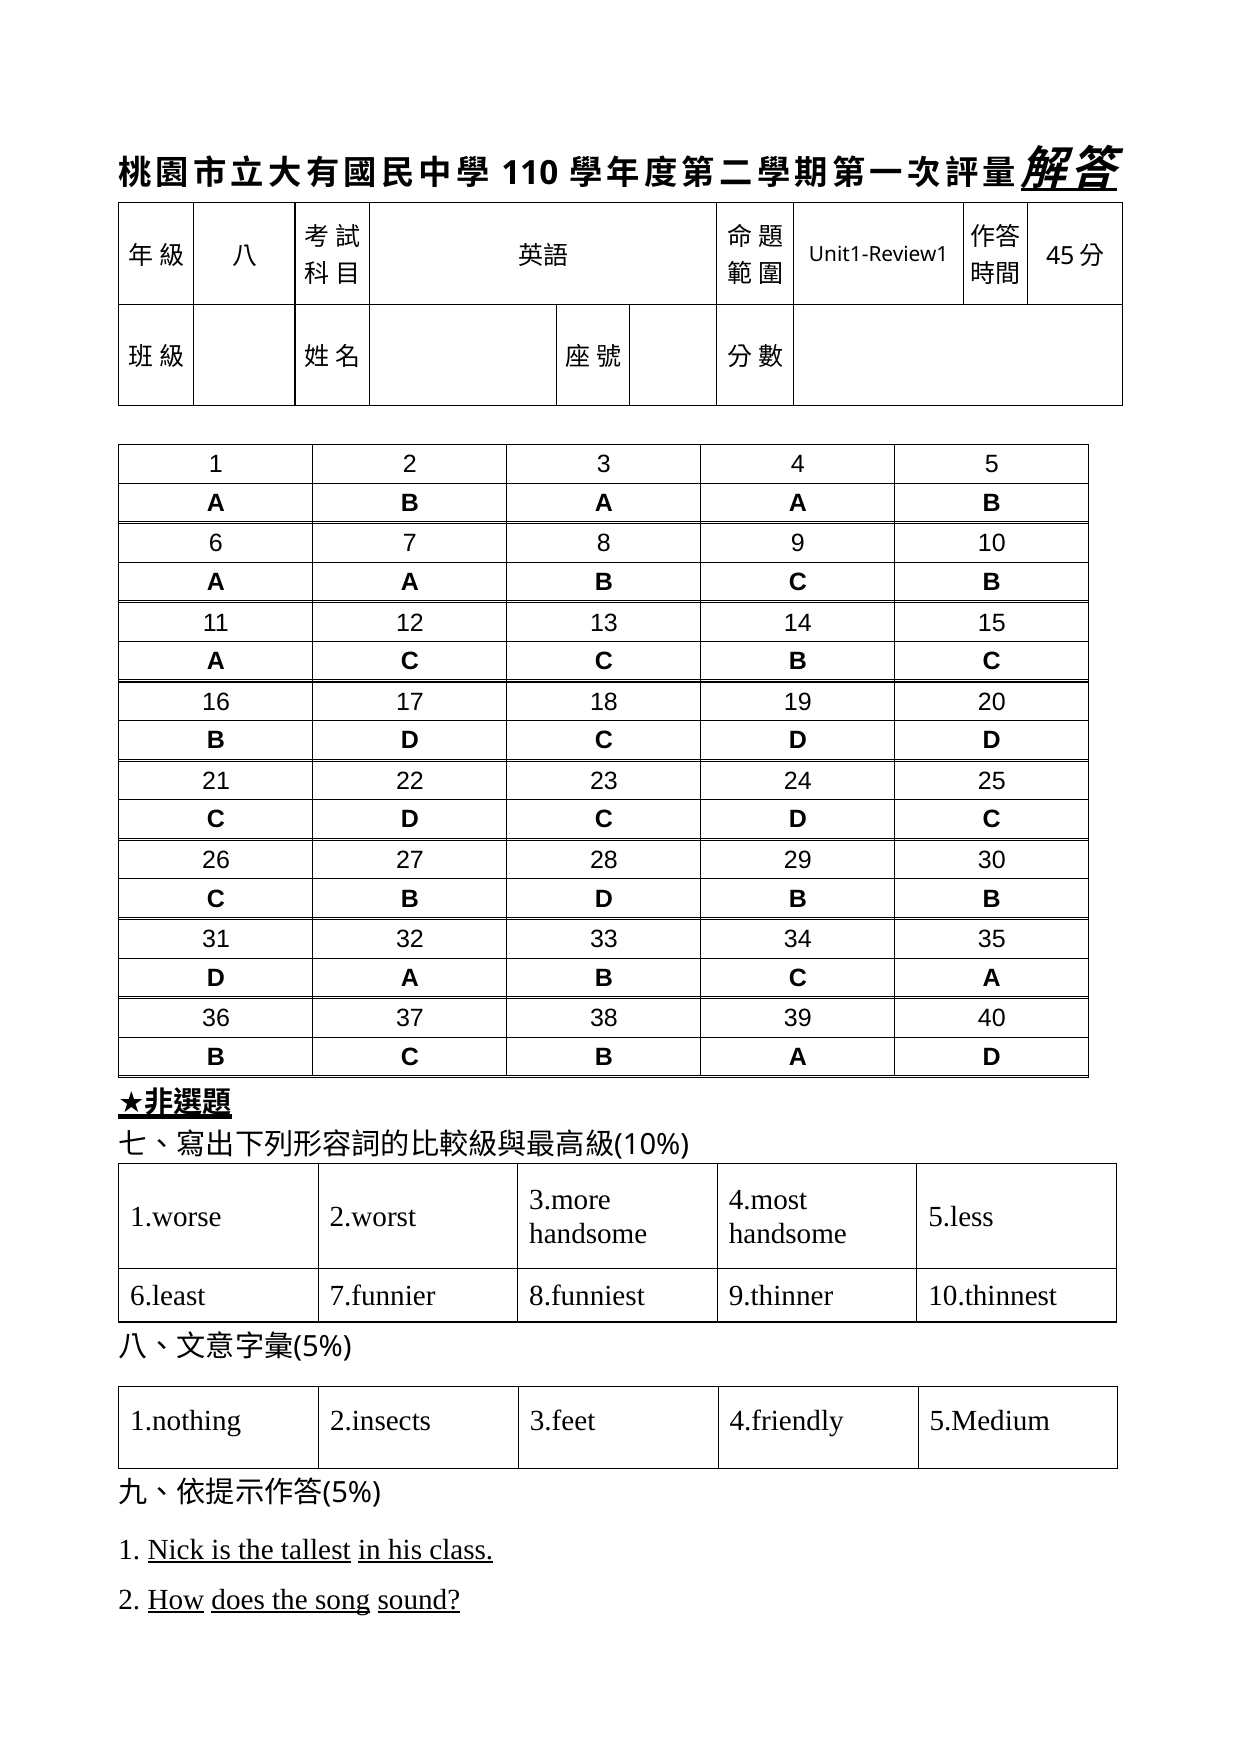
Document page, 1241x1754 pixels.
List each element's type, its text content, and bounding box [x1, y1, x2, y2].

table_header 1.worse [119, 1164, 318, 1268]
table_cell C [701, 959, 894, 996]
table_header 1.nothing [119, 1387, 318, 1467]
table_header 1 [119, 445, 312, 482]
table_cell 35 [895, 920, 1088, 957]
table_cell D [313, 721, 506, 758]
table_cell C [895, 800, 1088, 838]
table_cell C [507, 642, 700, 679]
table_cell 7.funnier [319, 1269, 517, 1321]
table_cell 9 [701, 524, 894, 562]
table_cell 23 [507, 762, 700, 799]
table_cell 15 [895, 603, 1088, 641]
table_cell B [701, 642, 894, 679]
table_cell 18 [507, 683, 700, 720]
table_cell 16 [119, 683, 312, 720]
table_cell 29 [701, 841, 894, 878]
table_cell 37 [313, 999, 506, 1037]
table_cell B [701, 879, 894, 917]
text ★非選題 [118, 1078, 1122, 1121]
text 七、寫出下列形容詞的比較級與最高級(10%) [118, 1121, 1122, 1163]
table_cell B [507, 563, 700, 600]
text 九、依提示作答(5%) [118, 1468, 1122, 1511]
table_cell 28 [507, 841, 700, 878]
table_cell D [119, 959, 312, 996]
table_cell A [119, 484, 312, 521]
table_cell 12 [313, 603, 506, 641]
table_header 年 級 [119, 203, 193, 304]
table_cell 19 [701, 683, 894, 720]
table_header 2.insects [319, 1387, 518, 1467]
table_cell 6 [119, 524, 312, 562]
table_header 英語 [370, 203, 716, 304]
table_cell 8 [507, 524, 700, 562]
table_header 3 [507, 445, 700, 482]
table_cell 10.thinnest [917, 1269, 1116, 1321]
table_cell B [895, 484, 1088, 521]
table_cell 9.thinner [718, 1269, 916, 1321]
table_cell B [507, 959, 700, 996]
table_header 5.Medium [919, 1387, 1117, 1467]
table_cell B [895, 879, 1088, 917]
table_cell 38 [507, 999, 700, 1037]
table_cell 20 [895, 683, 1088, 720]
table_cell [194, 305, 294, 405]
table_cell C [313, 1038, 506, 1075]
table_cell B [119, 1038, 312, 1075]
table_header 八 [194, 203, 294, 304]
table_cell 33 [507, 920, 700, 957]
table_cell 27 [313, 841, 506, 878]
text 1. Nick is the tallest in his class. [118, 1532, 1122, 1566]
text 八、文意字彙(5%) [118, 1322, 1122, 1365]
table_cell 分 數 [717, 305, 793, 405]
table_cell C [895, 642, 1088, 679]
table_cell D [507, 879, 700, 917]
table_cell B [313, 879, 506, 917]
table_cell 14 [701, 603, 894, 641]
table_header Unit1-Review1 [794, 203, 963, 304]
table_cell A [119, 563, 312, 600]
table_cell 40 [895, 999, 1088, 1037]
table_cell C [313, 642, 506, 679]
table_cell A [701, 1038, 894, 1075]
table_header 命 題 範 圍 [717, 203, 793, 304]
table_header 4.most handsome [718, 1164, 916, 1268]
table_cell C [701, 563, 894, 600]
table_cell 6.least [119, 1269, 318, 1321]
table_cell 32 [313, 920, 506, 957]
table_cell 座 號 [557, 305, 629, 405]
table_cell 10 [895, 524, 1088, 562]
table_cell C [119, 879, 312, 917]
table_cell [370, 305, 556, 405]
table_header 3.more handsome [518, 1164, 717, 1268]
table_cell A [507, 484, 700, 521]
table_cell B [895, 563, 1088, 600]
table_cell 13 [507, 603, 700, 641]
table_cell 21 [119, 762, 312, 799]
table_cell 24 [701, 762, 894, 799]
table_header 考 試 科 目 [296, 203, 369, 304]
table_header 2.worst [319, 1164, 517, 1268]
table_cell C [119, 800, 312, 838]
table_header 2 [313, 445, 506, 482]
table_header 5 [895, 445, 1088, 482]
table_cell 25 [895, 762, 1088, 799]
table_cell D [895, 1038, 1088, 1075]
table_cell 11 [119, 603, 312, 641]
table_cell 39 [701, 999, 894, 1037]
table_cell C [507, 800, 700, 838]
table_cell 26 [119, 841, 312, 878]
table_cell C [507, 721, 700, 758]
table_cell D [313, 800, 506, 838]
table_cell A [313, 563, 506, 600]
table_cell D [895, 721, 1088, 758]
table_header 45分 [1028, 203, 1122, 304]
table_cell [630, 305, 716, 405]
table_cell D [701, 721, 894, 758]
table_cell B [119, 721, 312, 758]
table_header 5.less [917, 1164, 1116, 1268]
table_cell [794, 305, 1122, 405]
table_cell B [507, 1038, 700, 1075]
table_cell 班 級 [119, 305, 193, 405]
table_cell 22 [313, 762, 506, 799]
table_cell A [313, 959, 506, 996]
table_cell A [895, 959, 1088, 996]
table_cell 7 [313, 524, 506, 562]
table_header 作答 時間 [964, 203, 1027, 304]
table_cell D [701, 800, 894, 838]
table_cell 36 [119, 999, 312, 1037]
table_header 3.feet [519, 1387, 718, 1467]
text 桃園市立大有國民中學110學年度第二學期第一次評量解答 [118, 127, 1122, 202]
table_cell A [119, 642, 312, 679]
table_cell 8.funniest [518, 1269, 717, 1321]
table_cell 31 [119, 920, 312, 957]
table_cell A [701, 484, 894, 521]
table_header 4.friendly [719, 1387, 918, 1467]
text 2. How does the song sound? [118, 1582, 1122, 1616]
table_cell 17 [313, 683, 506, 720]
table_cell 34 [701, 920, 894, 957]
table_cell B [313, 484, 506, 521]
table_header 4 [701, 445, 894, 482]
table_cell 姓 名 [296, 305, 369, 405]
table_cell 30 [895, 841, 1088, 878]
